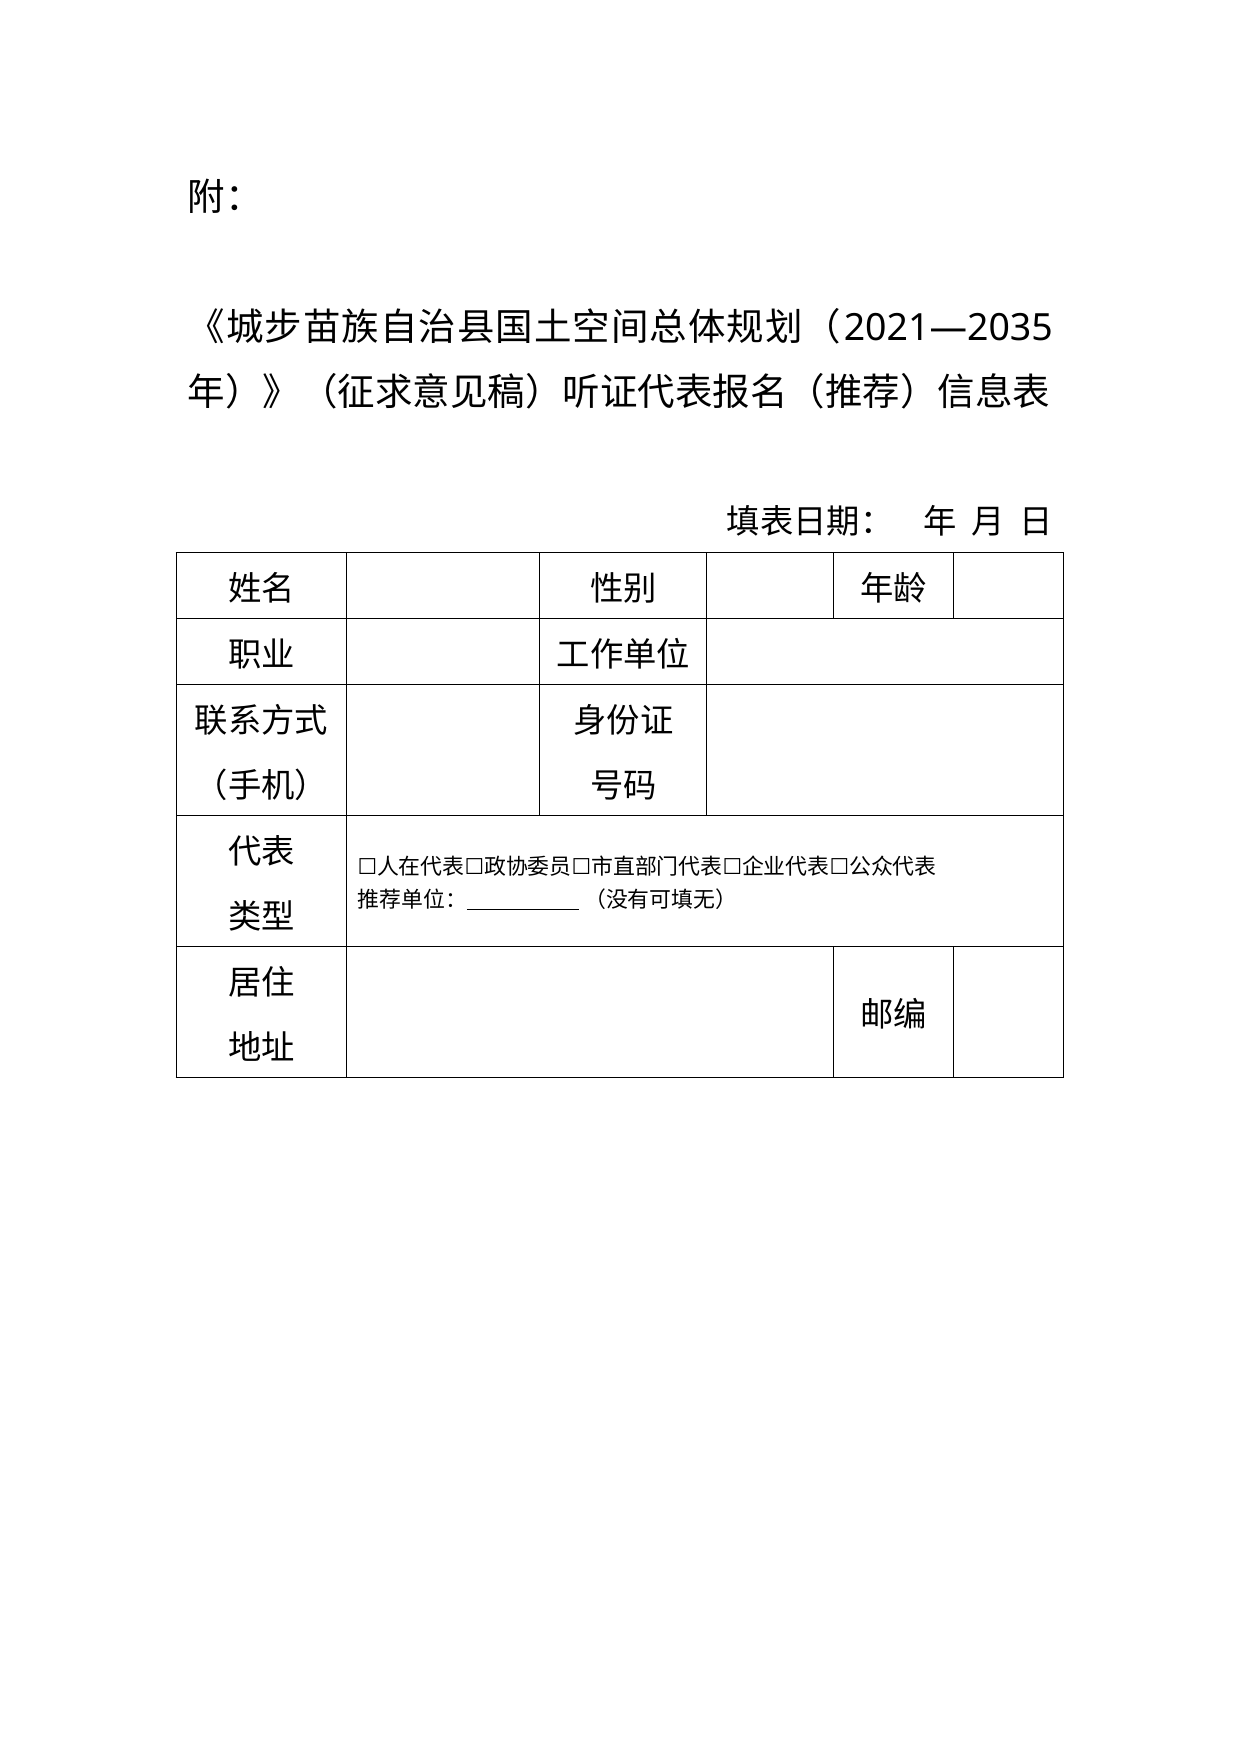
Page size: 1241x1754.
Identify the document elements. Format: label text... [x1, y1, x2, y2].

table_header 性别 [540, 553, 706, 618]
table_cell [347, 947, 833, 1077]
table_cell 联系方式 （手机） [177, 685, 346, 815]
table_header [707, 553, 833, 618]
table_cell [347, 619, 539, 684]
table_cell 工作单位 [540, 619, 706, 684]
table_cell [954, 947, 1063, 1077]
table_cell 职业 [177, 619, 346, 684]
table_cell 代表 类型 [177, 816, 346, 946]
table_header 姓名 [177, 553, 346, 618]
table_cell 身份证 号码 [540, 685, 706, 815]
table_cell [347, 685, 539, 815]
text 填表日期： 年 月 日 [187, 487, 1053, 552]
text 《城步苗族自治县国土空间总体规划（2021—2035年）》（征求意见稿）听证代表报名（推荐）信息表 [187, 292, 1053, 422]
table_cell 邮编 [834, 947, 953, 1077]
table_cell [707, 619, 1063, 684]
table_cell 居住 地址 [177, 947, 346, 1077]
table_header 年龄 [834, 553, 953, 618]
table_header [954, 553, 1063, 618]
table_cell ☐人在代表☐政协委员☐市直部门代表☐企业代表☐公众代表 推荐单位： （没有可填无） [347, 816, 1063, 946]
table_cell [707, 685, 1063, 815]
text 附： [187, 162, 1053, 227]
table_header [347, 553, 539, 618]
